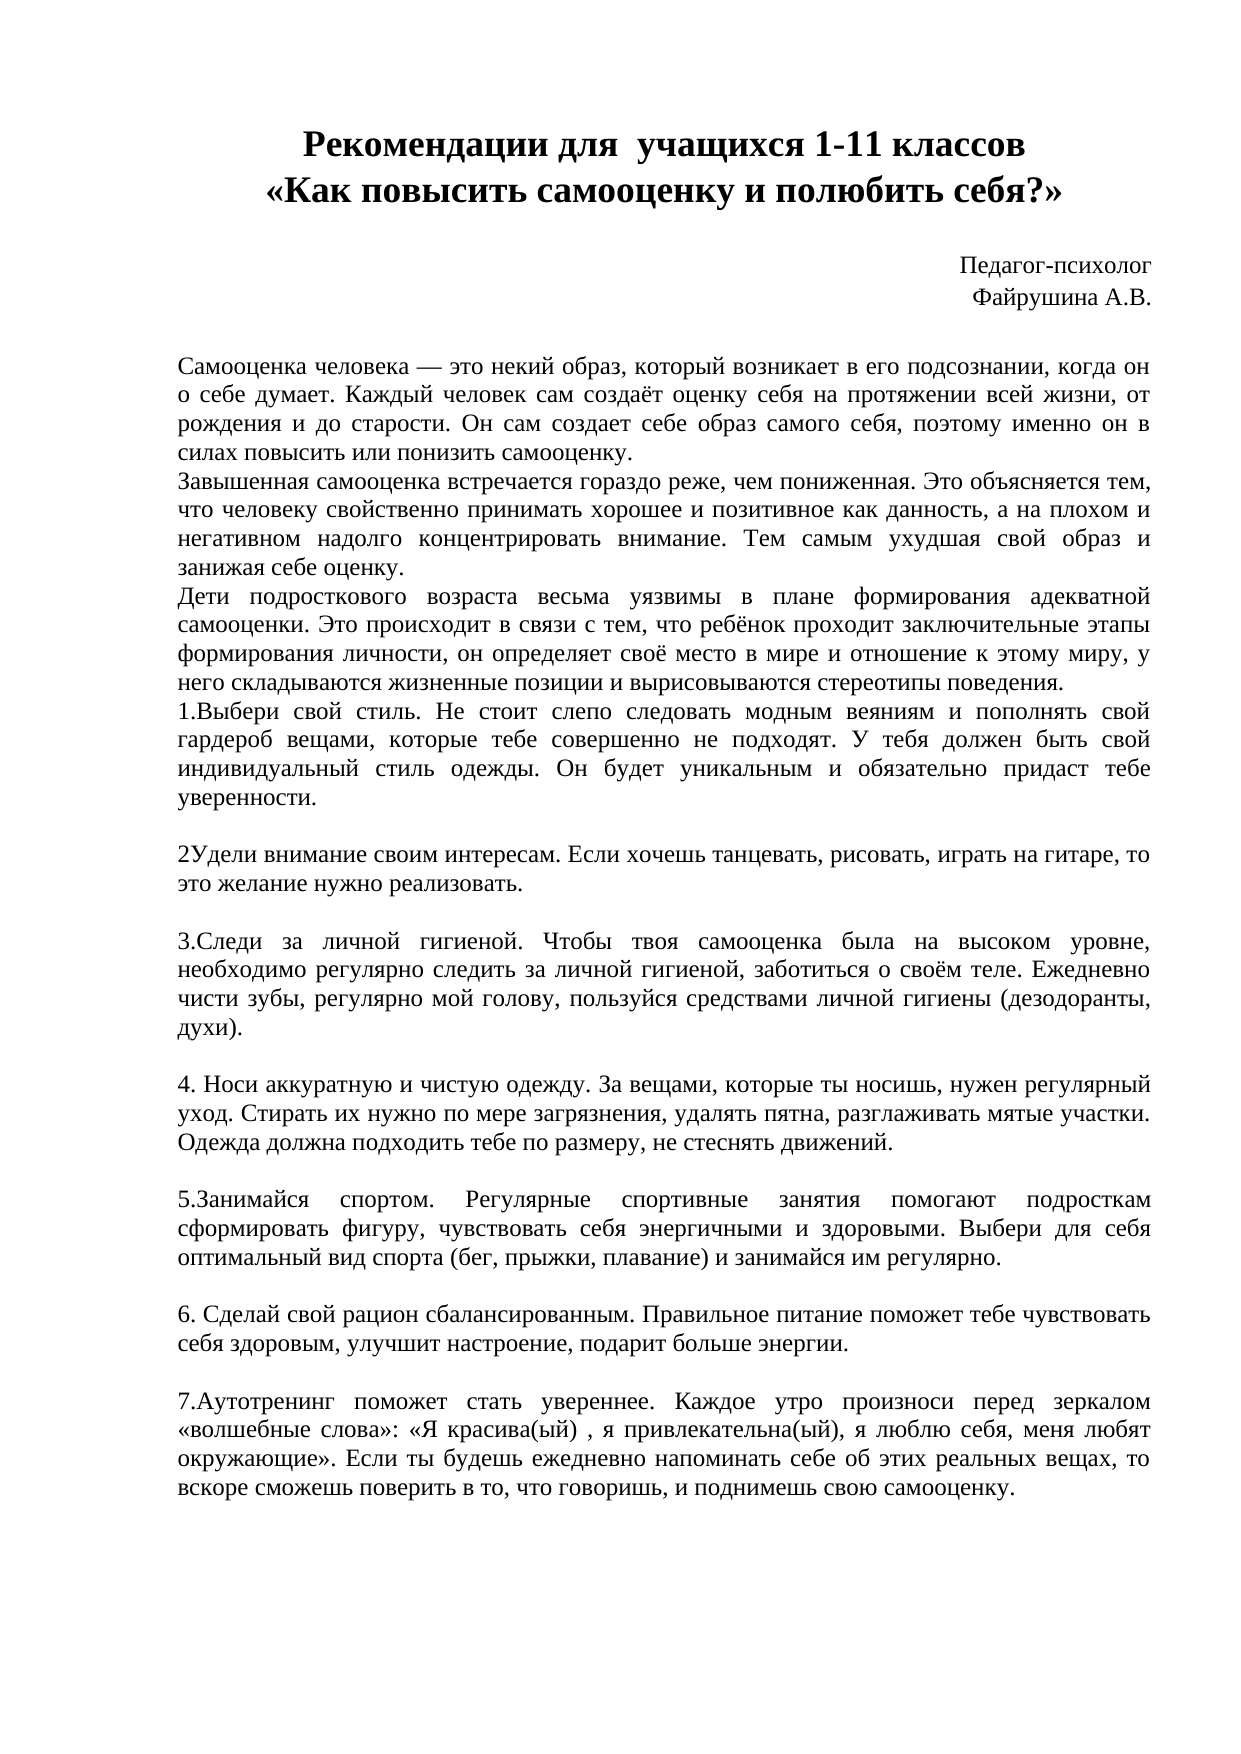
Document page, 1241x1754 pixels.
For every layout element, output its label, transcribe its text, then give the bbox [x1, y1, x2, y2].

text 5.Занимайся спортом. Регулярные спортивные занятия помогают подросткам сформировать фигуру, чувствовать себя энергичными и здоровыми. Выбери для себя оптимальный вид спорта (бег, прыжки, плавание) и занимайся им регулярно. [177, 1184, 1152, 1271]
text 1.Выбери свой стиль. Не стоит слепо следовать модным веяниям и пополнять свой гардероб вещами, которые тебе совершенно не подходят. У тебя должен быть свой индивидуальный стиль одежды. Он будет уникальным и обязательно придаст тебе уверенности. [177, 696, 1152, 811]
text Рекомендации для учащихся 1-11 классов [177, 121, 1152, 164]
text 6. Сделай свой рацион сбалансированным. Правильное питание поможет тебе чувствовать себя здоровым, улучшит настроение, подарит больше энергии. [177, 1299, 1152, 1357]
text «Как повысить самооценку и полюбить себя?» [177, 167, 1152, 211]
text Самооценка человека — это некий образ, который возникает в его подсознании, когда он о себе думает. Каждый человек сам создаёт оценку себя на протяжении всей жизни, от рождения и до старости. Он сам создает себе образ самого себя, поэтому именно он в силах повысить или понизить самооценку. [177, 351, 1152, 466]
text Завышенная самооценка встречается гораздо реже, чем пониженная. Это объясняется тем, что человеку свойственно принимать хорошее и позитивное как данность, а на плохом и негативном надолго концентрировать внимание. Тем самым ухудшая свой образ и занижая себе оценку. [177, 466, 1152, 581]
text 7.Аутотренинг поможет стать увереннее. Каждое утро произноси перед зеркалом «волшебные слова»: «Я красива(ый) , я привлекательна(ый), я люблю себя, меня любят окружающие». Если ты будешь ежедневно напоминать себе об этих реальных вещах, то вскоре сможешь поверить в то, что говоришь, и поднимешь свою самооценку. [177, 1386, 1152, 1501]
text 3.Следи за личной гигиеной. Чтобы твоя самооценка была на высоком уровне, необходимо регулярно следить за личной гигиеной, заботиться о своём теле. Ежедневно чисти зубы, регулярно мой голову, пользуйся средствами личной гигиены (дезодоранты, духи). [177, 926, 1152, 1041]
text 2Удели внимание своим интересам. Если хочешь танцевать, рисовать, играть на гитаре, то это желание нужно реализовать. [177, 839, 1152, 897]
text Дети подросткового возраста весьма уязвимы в плане формирования адекватной самооценки. Это происходит в связи с тем, что ребёнок проходит заключительные этапы формирования личности, он определяет своё место в мире и отношение к этому миру, у него складываются жизненные позиции и вырисовываются стереотипы поведения. [177, 581, 1152, 696]
text 4. Носи аккуратную и чистую одежду. За вещами, которые ты носишь, нужен регулярный уход. Стирать их нужно по мере загрязнения, удалять пятна, разглаживать мятые участки. Одежда должна подходить тебе по размеру, не стеснять движений. [177, 1069, 1152, 1156]
text Педагог-психолог [177, 250, 1152, 279]
text Файрушина А.В. [177, 282, 1152, 311]
